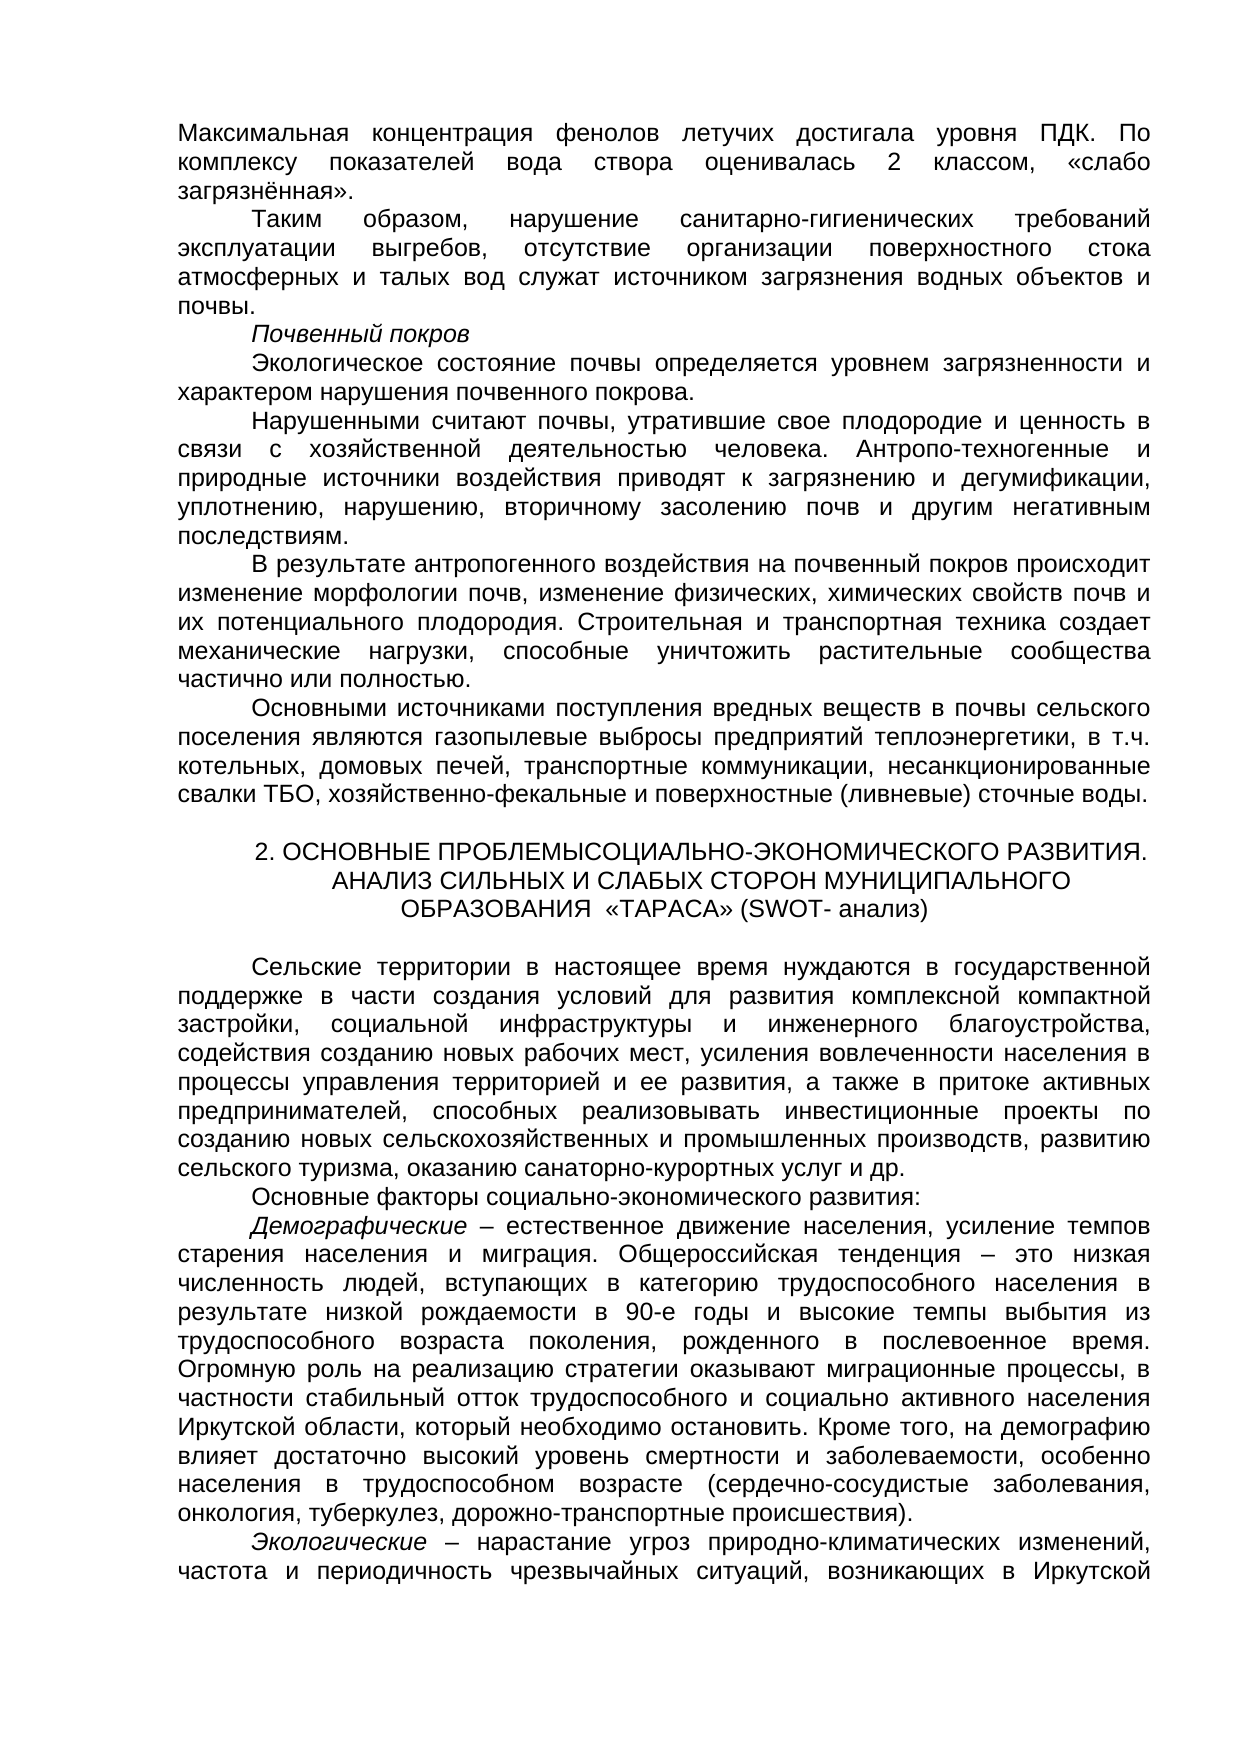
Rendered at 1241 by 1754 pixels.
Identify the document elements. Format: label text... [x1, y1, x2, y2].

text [177, 1527, 1152, 1584]
text Почвенный покров [177, 319, 1152, 348]
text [177, 118, 1152, 204]
text В результате антропогенного воздействия на почвенный покров происходит изменение морфологии почв, изменение физических, химических свойств почв и их потенциального плодородия. Строительная и транспортная техника создает механические нагрузки, способные уничтожить растительные сообщества частично или полностью. [177, 549, 1152, 693]
text Сельские территории в настоящее время нуждаются в государственной поддержке в части создания условий для развития комплексной компактной застройки, социальной инфраструктуры и инженерного благоустройства, содействия созданию новых рабочих мест, усиления вовлеченности населения в процессы управления территорией и ее развития, а также в притоке активных предпринимателей, способных реализовывать инвестиционные проекты по созданию новых сельскохозяйственных и промышленных производств, развитию сельского туризма, оказанию санаторно-курортных услуг и др. [177, 952, 1152, 1182]
text Таким образом, нарушение санитарно-гигиенических требований эксплуатации выгребов, отсутствие организации поверхностного стока атмосферных и талых вод служат источником загрязнения водных объектов и почвы. [177, 204, 1152, 319]
text АНАЛИЗ СИЛЬНЫХ И СЛАБЫХ СТОРОН МУНИЦИПАЛЬНОГО ОБРАЗОВАНИЯ «ТАРАСА» (SWOT- анализ) [177, 866, 1152, 923]
text Нарушенными считают почвы, утратившие свое плодородие и ценность в связи с хозяйственной деятельностью человека. Антропо-техногенные и природные источники воздействия приводят к загрязнению и дегумификации, уплотнению, нарушению, вторичному засолению почв и другим негативным последствиям. [177, 406, 1152, 549]
text Экологическое состояние почвы определяется уровнем загрязненности и характером нарушения почвенного покрова. [177, 348, 1152, 406]
text 2. ОСНОВНЫЕ ПРОБЛЕМЫСОЦИАЛЬНО-ЭКОНОМИЧЕСКОГО РАЗВИТИЯ. [177, 837, 1152, 866]
text Основные факторы социально-экономического развития: [177, 1182, 1152, 1211]
text Основными источниками поступления вредных веществ в почвы сельского поселения являются газопылевые выбросы предприятий теплоэнергетики, в т.ч. котельных, домовых печей, транспортные коммуникации, несанкционированные свалки ТБО, хозяйственно-фекальные и поверхностные (ливневые) сточные воды. [177, 693, 1152, 808]
text Демографические – естественное движение населения, усиление темпов старения населения и миграция. Общероссийская тенденция – это низкая численность людей, вступающих в категорию трудоспособного населения в результате низкой рождаемости в 90-е годы и высокие темпы выбытия из трудоспособного возраста поколения, рожденного в послевоенное время. Огромную роль на реализацию стратегии оказывают миграционные процессы, в частности стабильный отток трудоспособного и социально активного населения Иркутской области, который необходимо остановить. Кроме того, на демографию влияет достаточно высокий уровень смертности и заболеваемости, особенно населения в трудоспособном возрасте (сердечно-сосудистые заболевания, онкология, туберкулез, дорожно-транспортные происшествия). [177, 1211, 1152, 1527]
